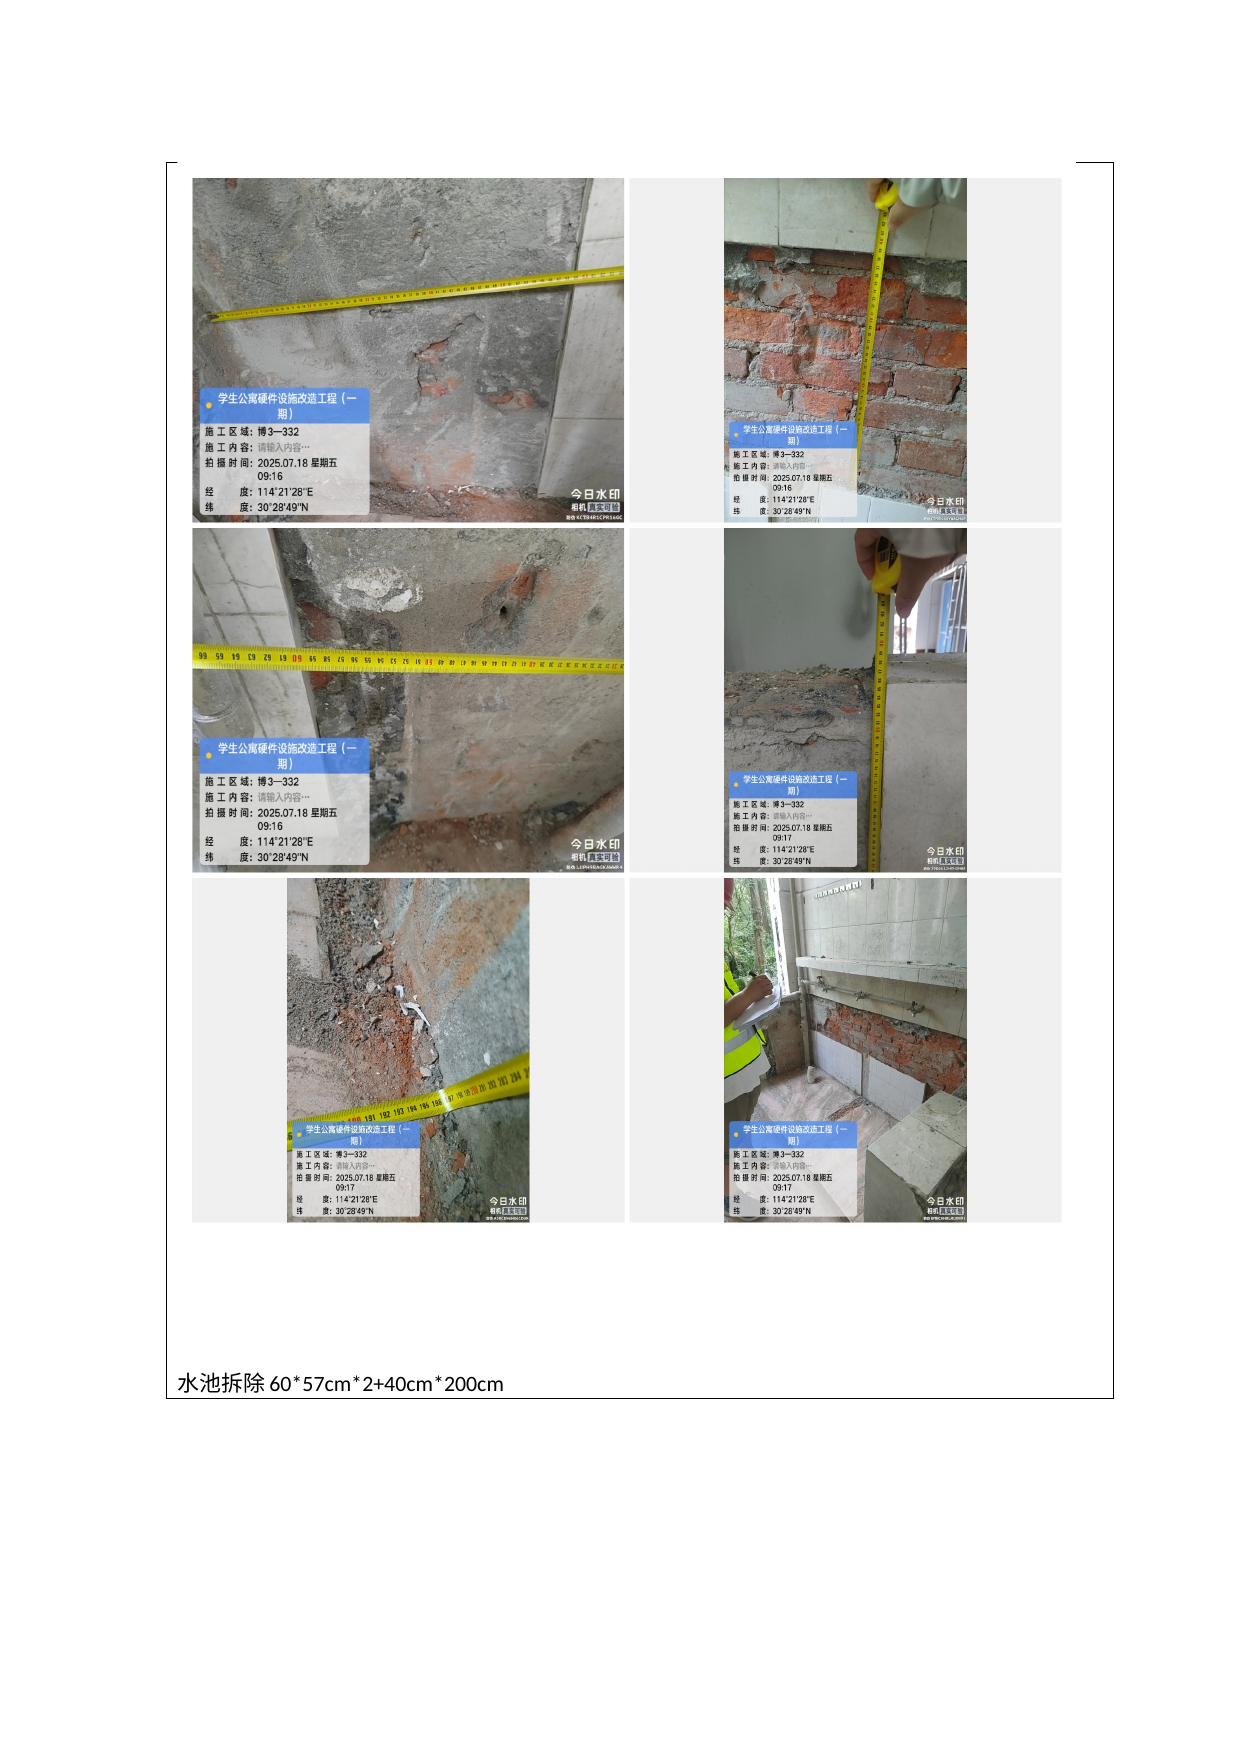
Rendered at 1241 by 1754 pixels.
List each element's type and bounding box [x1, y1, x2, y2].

table_cell [167, 163, 1113, 1398]
picture [177, 162, 1076, 1238]
